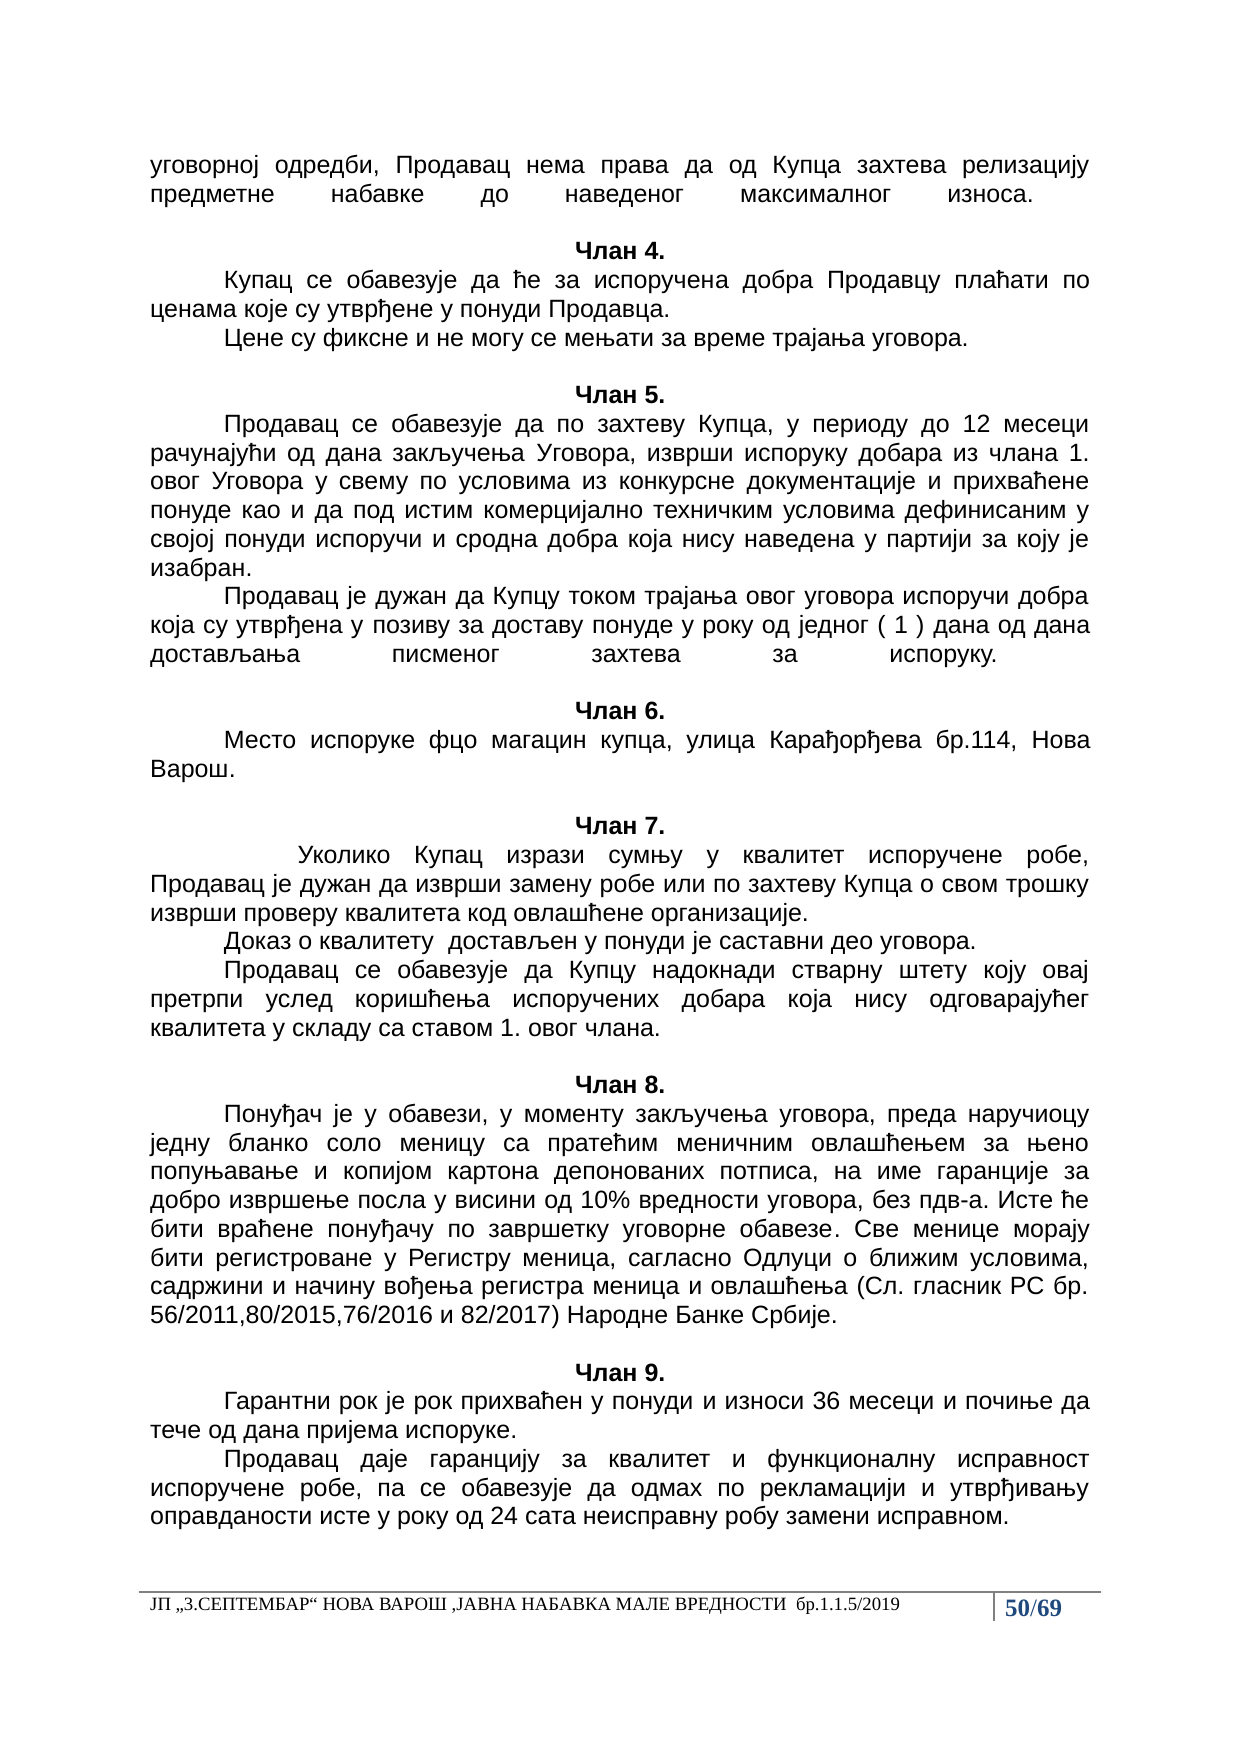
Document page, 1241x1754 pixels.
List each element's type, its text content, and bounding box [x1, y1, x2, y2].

text Члан 7. [150, 811, 1090, 840]
text Члан 8. [150, 1041, 1090, 1099]
text Доказ о квалитету достављен у понуди је саставни део уговора. [150, 926, 1090, 955]
text Цене су фиксне и не могу се мењати за време трајања уговора. [150, 322, 1090, 351]
text Уколико Купац изрази сумњу у квалитет испоручене робе, Продавац је дужан да изврши замену робе или по захтеву Купца о свом трошку изврши проверу квалитета код овлашћене организације. [150, 840, 1090, 926]
text Продавац даје гаранцију за квалитет и функционалну исправност испоручене робе, па се обавезује да одмах по рекламацији и утврђивању оправданости исте у року од 24 сата неисправну робу замени исправном. [150, 1444, 1090, 1530]
text Продавац се обавезује да Купцу надокнади стварну штету коју овај претрпи услед коришћења испоручених добара која нису одговарајућег квалитета у складу са ставом 1. овог члана. [150, 955, 1090, 1041]
text Гарантни рок је рок прихваћен у понуди и износи 36 месеци и почиње да тече од дана пријема испоруке. [150, 1386, 1090, 1444]
text Члан 6. [150, 696, 1090, 725]
text Продавац је дужан да Купцу током трајања овог уговора испоручи добра која су утврђена у позиву за доставу понуде у року од једног ( 1 ) дана од дана достављања писменог захтева за испоруку. [150, 581, 1090, 696]
text Понуђач је у обавези, у моменту закључења уговора, преда наручиоцу једну бланко соло меницу са пратећим меничним овлашћењем за њено попуњавање и копијом картона депонованих потписа, на име гаранције за добро извршење посла у висини од 10% вредности уговора, без пдв-а. Исте ће бити враћене понуђачу по завршетку уговорне обавезе. Све менице морају бити регистроване у Регистру меница, сагласно Одлуци о ближим условима, садржини и начину вођења регистра меница и овлашћења (Сл. гласник РС бр. 56/2011,80/2015,76/2016 и 82/2017) Народне Банке Србије. [150, 1099, 1090, 1329]
text Продавац се обавезује да по захтеву Купца, у периоду до 12 месеци рачунајући од дана закључења Уговора, изврши испоруку добара из члана 1. овог Уговора у свему по условима из конкурсне документације и прихваћене понуде као и да под истим комерцијално техничким условима дефинисаним у својој понуди испоручи и сродна добра која нису наведена у партији за коју је изабран. [150, 409, 1090, 581]
text Купац се обавезује да ће за испоручена добра Продавцу плаћати по ценама које су утврђене у понуди Продавца. [150, 265, 1090, 322]
text Место испоруке фцо магацин купца, улица Карађорђева бр.114, Нова Варош. [150, 725, 1090, 782]
text Члан 5. [150, 380, 1090, 409]
text Члан 4. [150, 236, 1090, 265]
text Члан 9. [150, 1357, 1090, 1386]
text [150, 150, 1090, 236]
